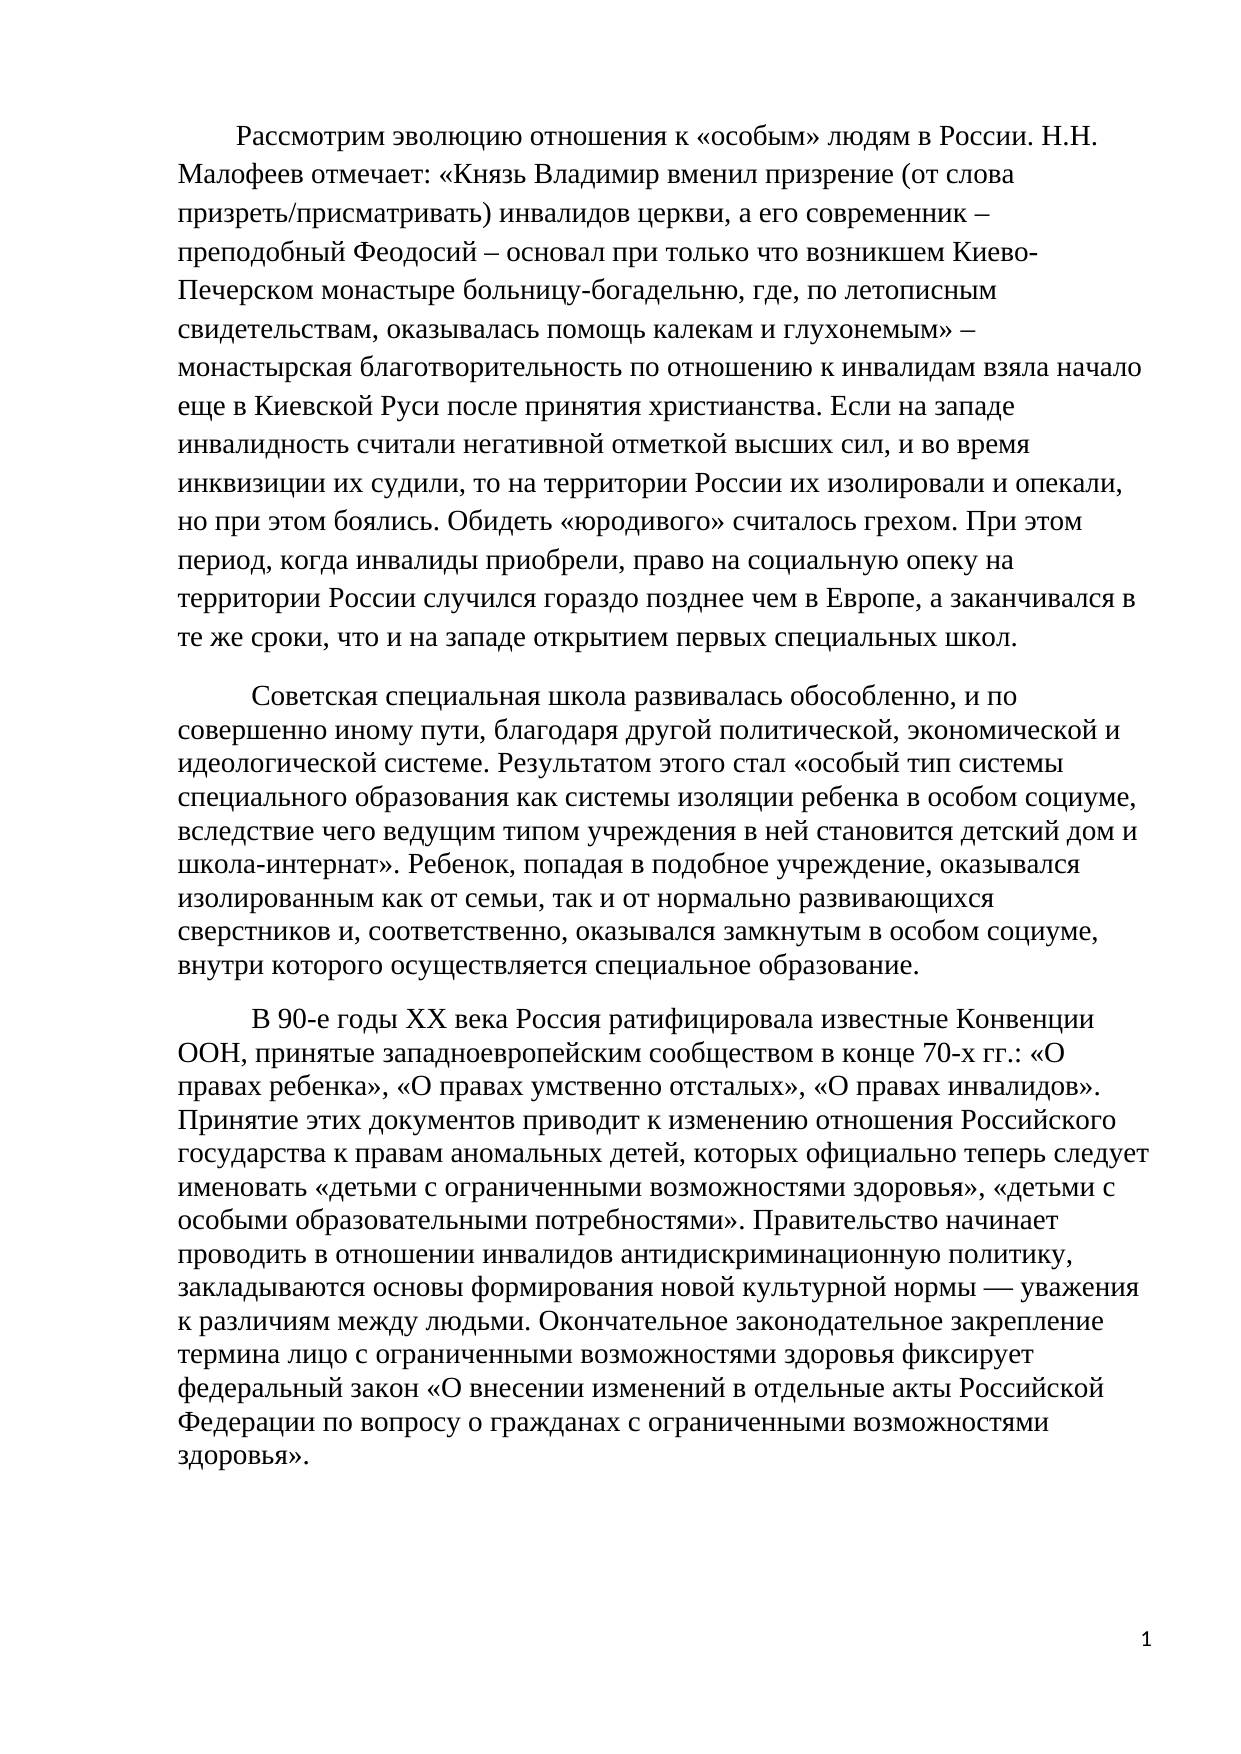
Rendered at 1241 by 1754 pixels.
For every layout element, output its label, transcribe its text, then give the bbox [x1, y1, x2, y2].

text В 90-е годы ХХ века Россия ратифицировала известные Конвенции ООН, принятые западноевропейским сообществом в конце 70-х гг.: «О правах ребенка», «О правах умственно отсталых», «О правах инвалидов». Принятие этих документов приводит к изменению отношения Российского государства к правам аномальных детей, которых официально теперь следует именовать «детьми с ограниченными возможностями здоровья», «детьми с особыми образовательными потребностями». Правительство начинает проводить в отношении инвалидов антидискриминационную политику, закладываются основы формирования новой культурной нормы — уважения к различиям между людьми. Окончательное законодательное закрепление термина лицо с ограниченными возможностями здоровья фиксирует федеральный закон «О внесении изменений в отдельные акты Российской Федерации по вопросу о гражданах с ограниченными возможностями здоровья». [177, 1001, 1152, 1499]
text Советская специальная школа развивалась обособленно, и по совершенно иному пути, благодаря другой политической, экономической и идеологической системе. Результатом этого стал «особый тип системы специального образования как системы изоляции ребенка в особом социуме, вследствие чего ведущим типом учреждения в ней становится детский дом и школа-интернат». Ребенок, попадая в подобное учреждение, оказывался изолированным как от семьи, так и от нормально развивающихся сверстников и, соответственно, оказывался замкнутым в особом социуме, внутри которого осуществляется специальное образование. [177, 678, 1152, 980]
text Рассмотрим эволюцию отношения к «особым» людям в России. Н.Н. Малофеев отмечает: «Князь Владимир вменил призрение (от слова призреть/присматривать) инвалидов церкви, а его современник – преподобный Феодосий – основал при только что возникшем Киево-Печерском монастыре больницу-богадельню, где, по летописным свидетельствам, оказывалась помощь калекам и глухонемым» – монастырская благотворительность по отношению к инвалидам взяла начало еще в Киевской Руси после принятия христианства. Если на западе инвалидность считали негативной отметкой высших сил, и во время инквизиции их судили, то на территории России их изолировали и опекали, но при этом боялись. Обидеть «юродивого» считалось грехом. При этом период, когда инвалиды приобрели, право на социальную опеку на территории России случился гораздо позднее чем в Европе, а заканчивался в те же сроки, что и на западе открытием первых специальных школ. [177, 118, 1152, 653]
